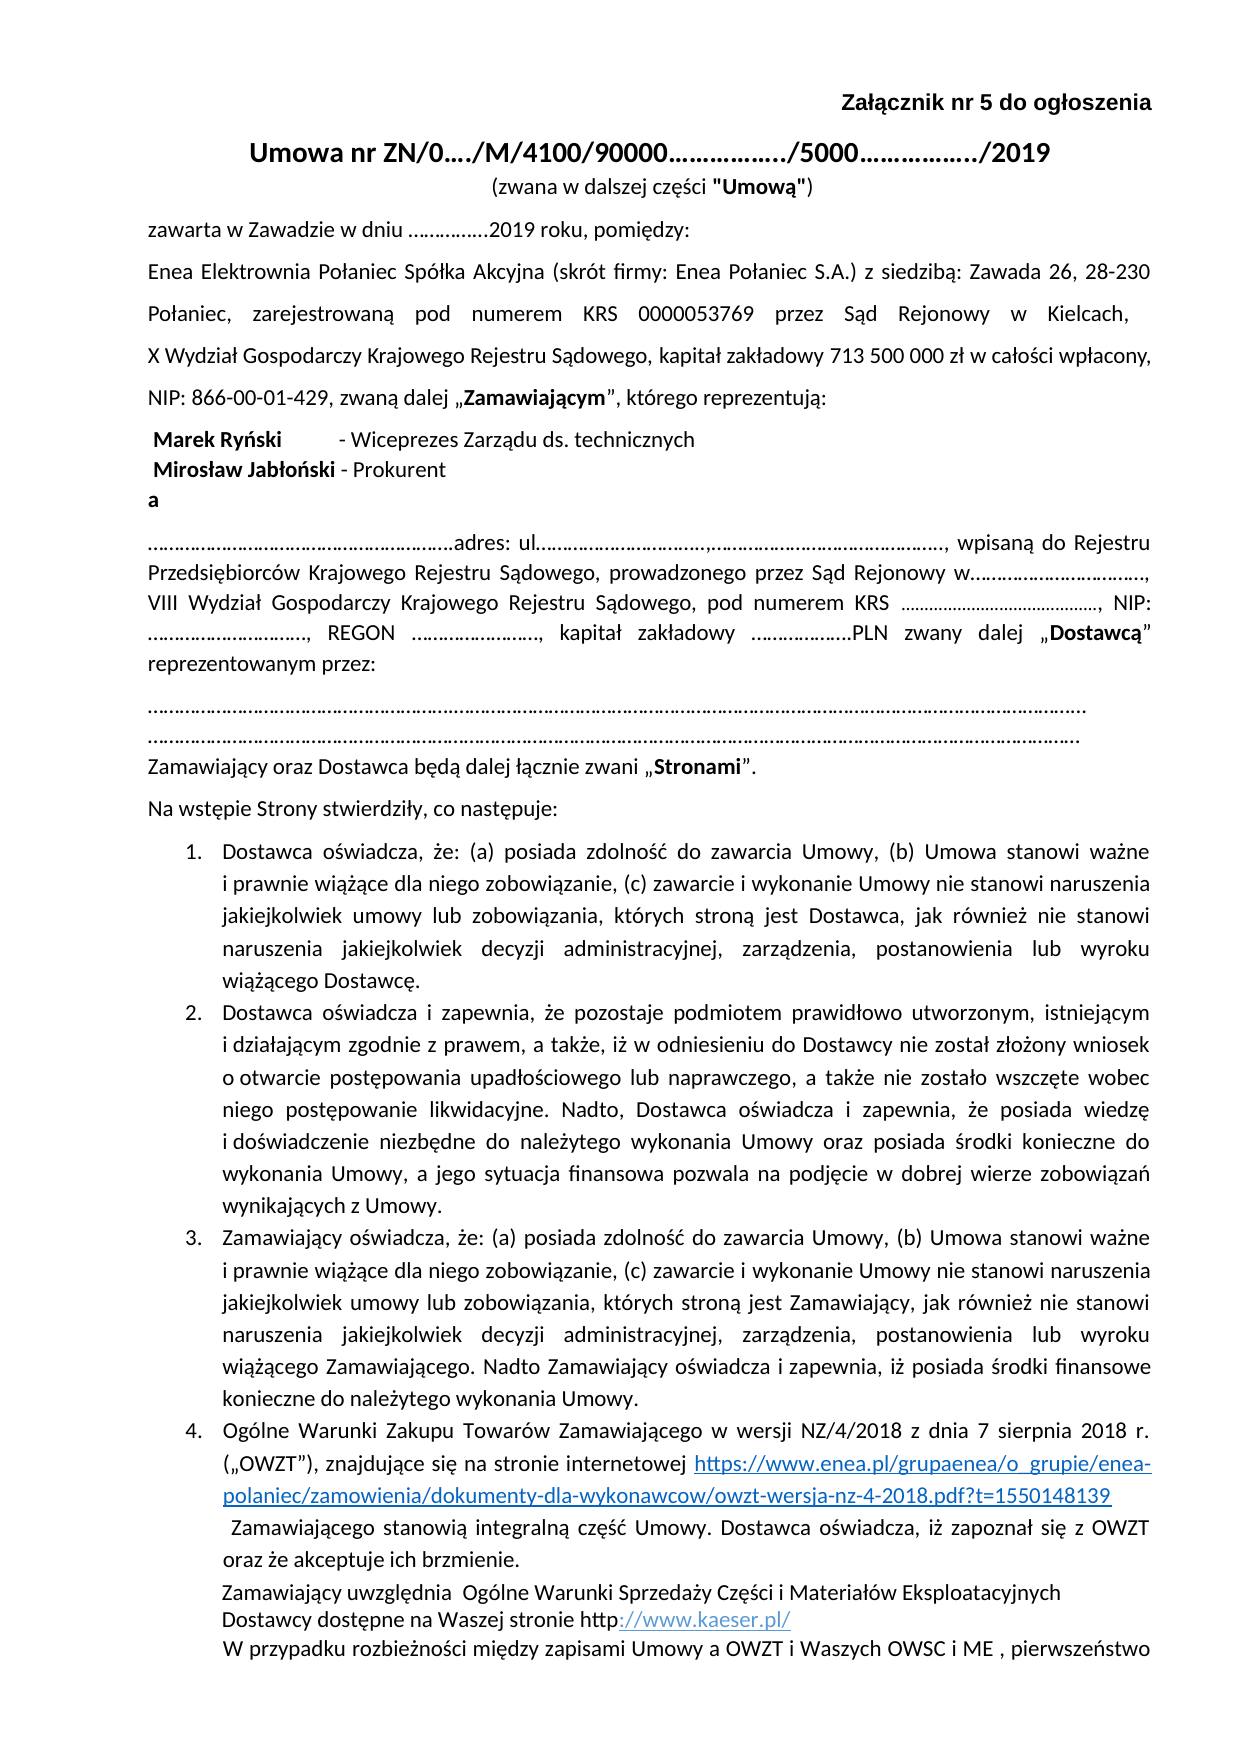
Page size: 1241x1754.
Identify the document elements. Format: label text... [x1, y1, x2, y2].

text Umowa nr ZN/0…./M/4100/90000……………../5000……………../2019 [148, 134, 1152, 169]
text a [148, 485, 1152, 513]
text Marek Ryński - Wiceprezes Zarządu ds. technicznych [148, 425, 1152, 453]
text Zamawiający oraz Dostawca będą dalej łącznie zwani „Stronami”. [148, 752, 1152, 780]
text ………………………………………………….adres: ul…………………………..,…………………………………….., wpisaną do Rejestru Przedsiębiorców Krajowego Rejestru Sądowego, prowadzonego przez Sąd Rejonowy w……………………………, VIII Wydział Gospodarczy Krajowego Rejestru Sądowego, pod numerem KRS ……………………………………, NIP: …………………………, REGON ……………………, kapitał zakładowy ……………….PLN zwany dalej „Dostawcą” reprezentowanym przez: [148, 528, 1152, 677]
text Na wstępie Strony stwierdziły, co następuje: [148, 794, 1152, 823]
list Dostawca oświadcza, że: (a) posiada zdolność do zawarcia Umowy, (b) Umowa stanowi ważne i prawnie wiążące dla niego zobowiązanie, (c) zawarcie i wykonanie Umowy nie stanowi naruszenia jakiejkolwiek umowy lub zobowiązania, których stroną jest Dostawca, jak również nie stanowi naruszenia jakiejkolwiek decyzji administracyjnej, zarządzenia, postanowienia lub wyroku wiążącego Dostawcę. [185, 837, 1152, 994]
text (zwana w dalszej części "Umową") [148, 172, 1152, 200]
text …………………………………………………………………………………………………………………………………………………………… [148, 722, 1152, 750]
text Zamawiający uwzględnia Ogólne Warunki Sprzedaży Części i Materiałów Eksploatacyjnych Dostawcy dostępne na Waszej stronie http://www.kaeser.pl/ [222, 1578, 1152, 1634]
list Ogólne Warunki Zakupu Towarów Zamawiającego w wersji NZ/4/2018 z dnia 7 sierpnia 2018 r. („OWZT”), znajdujące się na stronie internetowej https://www.enea.pl/grupaenea/o_grupie/enea-polaniec/zamowienia/dokumenty-dla-wykonawcow/owzt-wersja-nz-4-2018.pdf?t=1550148139 [185, 1417, 1152, 1509]
text Załącznik nr 5 do ogłoszenia [148, 89, 1152, 115]
text zawarta w Zawadzie w dniu …………...2019 roku, pomiędzy: [148, 215, 1152, 243]
text Enea Elektrownia Połaniec Spółka Akcyjna (skrót firmy: Enea Połaniec S.A.) z siedzibą: Zawada 26, 28-230 Połaniec, zarejestrowaną pod numerem KRS 0000053769 przez Sąd Rejonowy w Kielcach, X Wydział Gospodarczy Krajowego Rejestru Sądowego, kapitał zakładowy 713 500 000 zł w całości wpłacony, NIP: 866-00-01-429, zwaną dalej „Zamawiającym”, którego reprezentują: [148, 257, 1152, 411]
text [223, 1634, 1152, 1662]
text ………………………………………………….………………………………………………………………………………………………………... [148, 691, 1152, 719]
text Zamawiającego stanowią integralną część Umowy. Dostawca oświadcza, iż zapoznał się z OWZT oraz że akceptuje ich brzmienie. [223, 1513, 1152, 1573]
text Mirosław Jabłoński - Prokurent [148, 455, 1152, 483]
list Dostawca oświadcza i zapewnia, że pozostaje podmiotem prawidłowo utworzonym, istniejącym i działającym zgodnie z prawem, a także, iż w odniesieniu do Dostawcy nie został złożony wniosek o otwarcie postępowania upadłościowego lub naprawczego, a także nie zostało wszczęte wobec niego postępowanie likwidacyjne. Nadto, Dostawca oświadcza i zapewnia, że posiada wiedzę i doświadczenie niezbędne do należytego wykonania Umowy oraz posiada środki konieczne do wykonania Umowy, a jego sytuacja finansowa pozwala na podjęcie w dobrej wierze zobowiązań wynikających z Umowy. [185, 998, 1152, 1219]
list Zamawiający oświadcza, że: (a) posiada zdolność do zawarcia Umowy, (b) Umowa stanowi ważne i prawnie wiążące dla niego zobowiązanie, (c) zawarcie i wykonanie Umowy nie stanowi naruszenia jakiejkolwiek umowy lub zobowiązania, których stroną jest Zamawiający, jak również nie stanowi naruszenia jakiejkolwiek decyzji administracyjnej, zarządzenia, postanowienia lub wyroku wiążącego Zamawiającego. Nadto Zamawiający oświadcza i zapewnia, iż posiada środki finansowe konieczne do należytego wykonania Umowy. [185, 1223, 1152, 1412]
